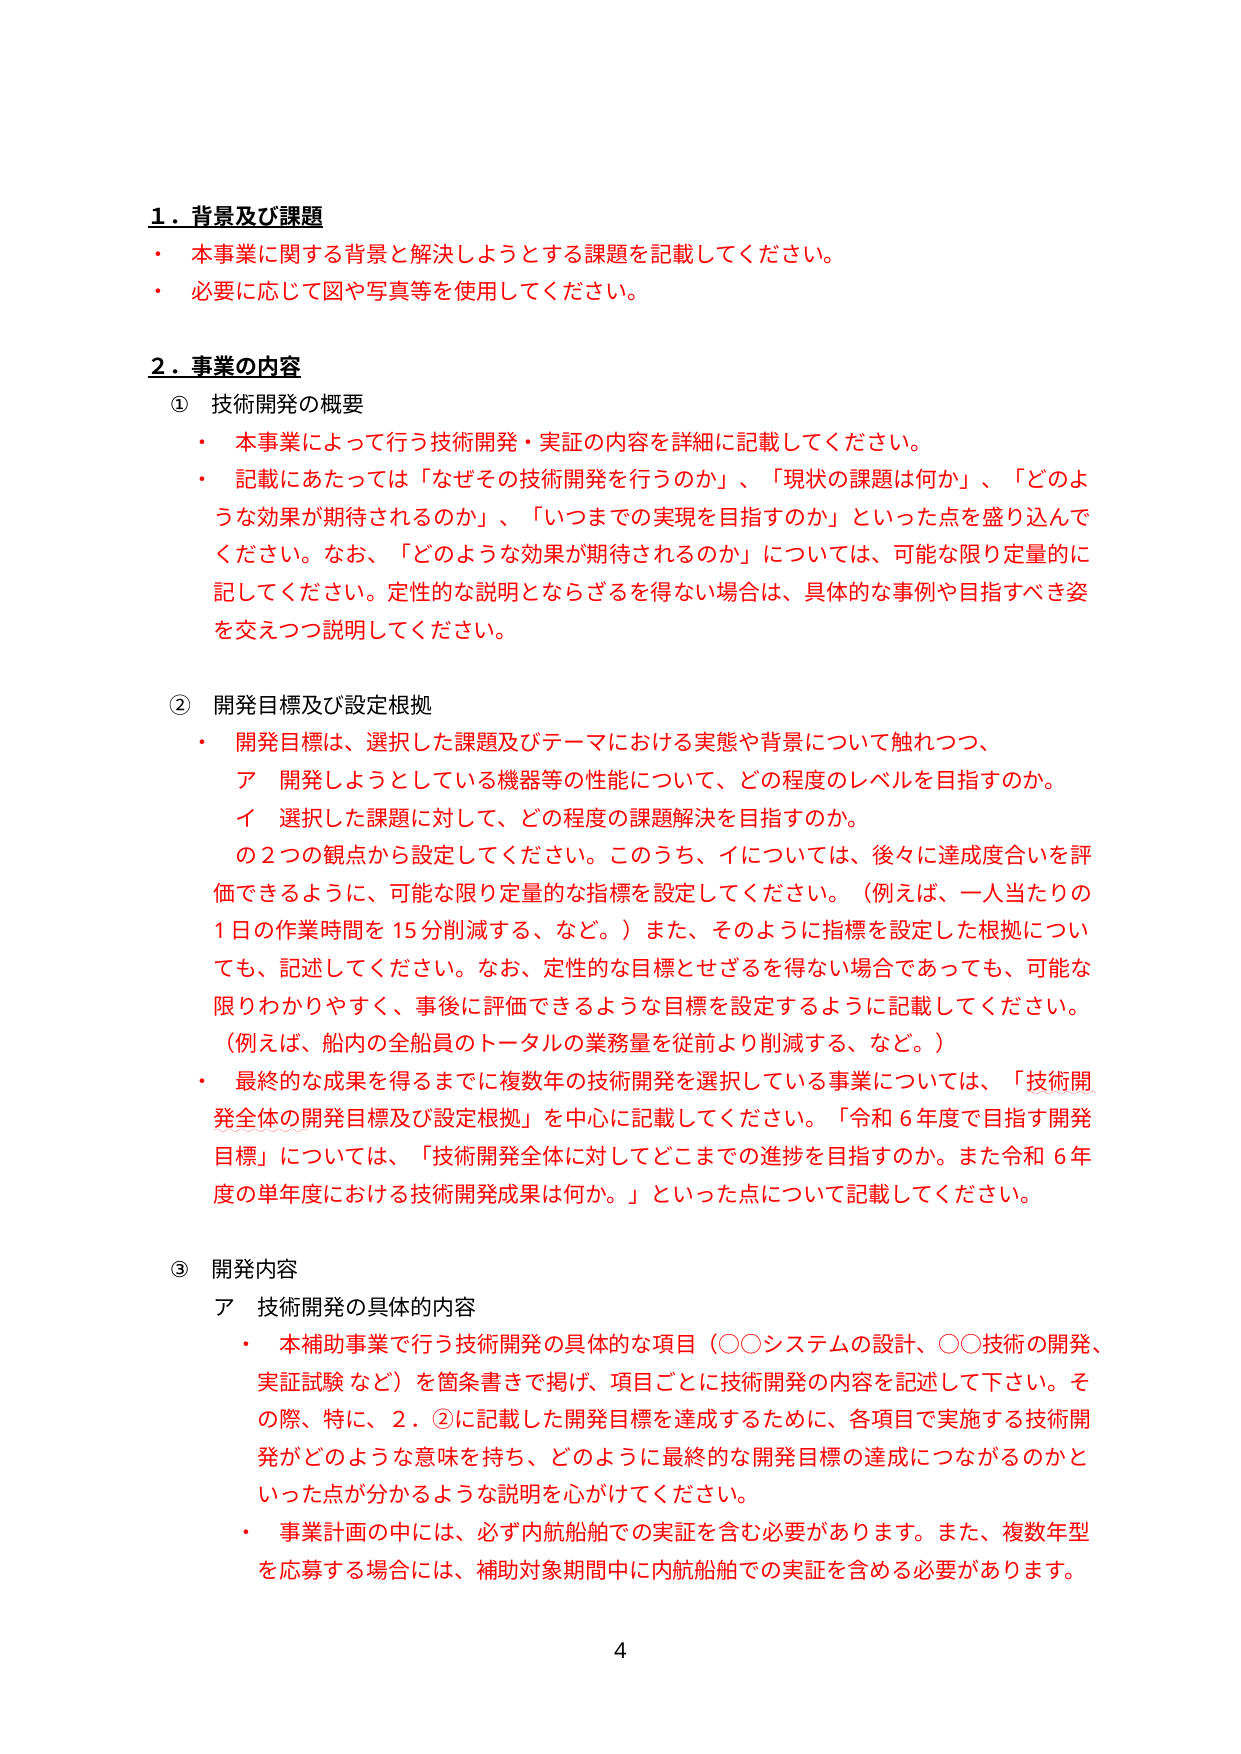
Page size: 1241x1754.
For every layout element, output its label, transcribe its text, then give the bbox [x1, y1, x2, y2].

text ① 技術開発の概要 [148, 384, 1092, 422]
text ・ 必要に応じて図や写真等を使用してください。 [148, 271, 1092, 309]
text の２つの観点から設定してください。このうち、イについては、後々に達成度合いを評価できるように、可能な限り定量的な指標を設定してください。（例えば、一人当たりの1日の作業時間を15分削減する、など。）また、そのように指標を設定した根拠についても、記述してください。なお、定性的な目標とせざるを得ない場合であっても、可能な限りわかりやすく、事後に評価できるような目標を設定するように記載してください。（例えば、船内の全船員のトータルの業務量を従前より削減する、など。） [213, 835, 1092, 1061]
text ② 開発目標及び設定根拠 [148, 685, 1092, 722]
text ・ 本事業によって行う技術開発・実証の内容を詳細に記載してください。 [148, 422, 1092, 459]
text ・ 本補助事業で行う技術開発の具体的な項目（○○システムの設計、○○技術の開発、実証試験 など）を箇条書きで掲げ、項目ごとに技術開発の内容を記述して下さい。その際、特に、２．②に記載した開発目標を達成するために、各項目で実施する技術開発がどのような意味を持ち、どのように最終的な開発目標の達成につながるのかといった点が分かるような説明を心がけてください。 [235, 1324, 1092, 1512]
text １．背景及び課題 [148, 196, 1092, 234]
text ・ 事業計画の中には、必ず内航船舶での実証を含む必要があります。また、複数年型を応募する場合には、補助対象期間中に内航船舶での実証を含める必要があります。 [235, 1512, 1092, 1587]
text ・ 記載にあたっては「なぜその技術開発を行うのか」、「現状の課題は何か」、「どのような効果が期待されるのか」、「いつまでの実現を目指すのか」といった点を盛り込んでください。なお、「どのような効果が期待されるのか」については、可能な限り定量的に記してください。定性的な説明とならざるを得ない場合は、具体的な事例や目指すべき姿を交えつつ説明してください。 [191, 459, 1092, 647]
text ア 開発しようとしている機器等の性能について、どの程度のレベルを目指すのか。 [235, 760, 1092, 798]
text ア 技術開発の具体的内容 [192, 1287, 1092, 1324]
text ・ 開発目標は、選択した課題及びテーマにおける実態や背景について触れつつ、 [191, 722, 1092, 760]
text ③ 開発内容 [148, 1249, 1092, 1287]
text ２．事業の内容 [148, 346, 1092, 384]
text イ 選択した課題に対して、どの程度の課題解決を目指すのか。 [235, 798, 1092, 835]
text ・ 最終的な成果を得るまでに複数年の技術開発を選択している事業については、「技術開発全体の開発目標及び設定根拠」を中心に記載してください。「令和6年度で目指す開発目標」については、「技術開発全体に対してどこまでの進捗を目指すのか。また令和6年度の単年度における技術開発成果は何か。」といった点について記載してください。 [191, 1061, 1092, 1211]
text ・ 本事業に関する背景と解決しようとする課題を記載してください。 [148, 234, 1092, 271]
